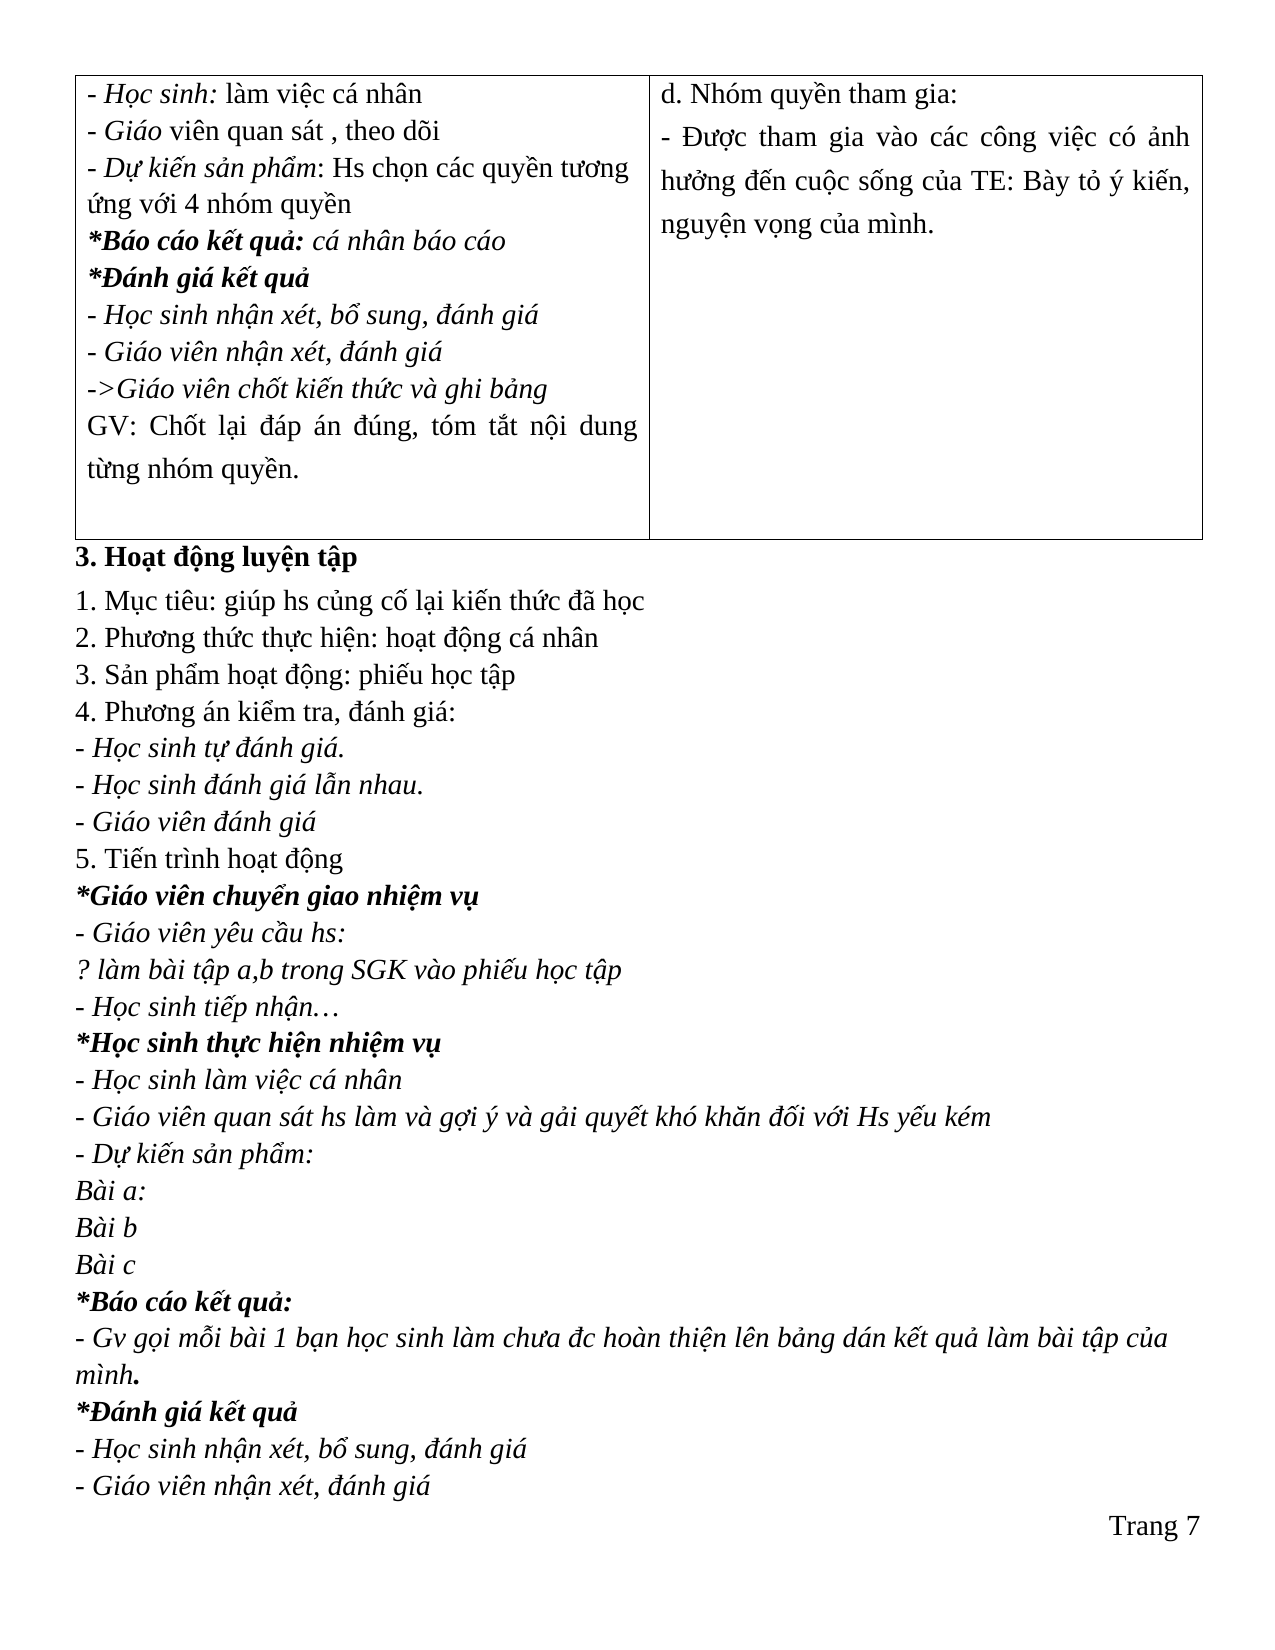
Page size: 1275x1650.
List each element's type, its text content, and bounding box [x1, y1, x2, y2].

text ? làm bài tập a,b trong SGK vào phiếu học tập [75, 952, 1200, 985]
text - Giáo viên đánh giá [75, 804, 1200, 838]
text Bài c [75, 1247, 1200, 1280]
text - Gv gọi mỗi bài 1 bạn học sinh làm chưa đc hoàn thiện lên bảng dán kết quả làm bài tập của mình. [75, 1321, 1200, 1391]
text *Học sinh thực hiện nhiệm vụ [75, 1026, 1200, 1059]
text - Học sinh đánh giá lẫn nhau. [75, 767, 1200, 801]
text 4. Phương án kiểm tra, đánh giá: [75, 694, 1200, 727]
text *Đánh giá kết quả [75, 1394, 1200, 1428]
text 3. Hoạt động luyện tập [75, 540, 1200, 573]
text - Học sinh nhận xét, bổ sung, đánh giá [75, 1431, 1200, 1465]
text 2. Phương thức thực hiện: hoạt động cá nhân [75, 620, 1200, 653]
text 1. Mục tiêu: giúp hs củng cố lại kiến thức đã học [75, 583, 1200, 617]
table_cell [650, 76, 1202, 538]
text Bài b [75, 1210, 1200, 1243]
text - Giáo viên quan sát hs làm và gợi ý và gải quyết khó khăn đối với Hs yếu kém [75, 1099, 1200, 1133]
text *Giáo viên chuyển giao nhiệm vụ [75, 878, 1200, 912]
text - Giáo viên nhận xét, đánh giá [75, 1468, 1200, 1502]
text 3. Sản phẩm hoạt động: phiếu học tập [75, 657, 1200, 690]
text Bài a: [75, 1173, 1200, 1207]
text 5. Tiến trình hoạt động [75, 841, 1200, 875]
text - Học sinh tiếp nhận… [75, 989, 1200, 1022]
text - Học sinh tự đánh giá. [75, 731, 1200, 764]
text - Giáo viên yêu cầu hs: [75, 915, 1200, 948]
text - Học sinh làm việc cá nhân [75, 1062, 1200, 1096]
text *Báo cáo kết quả: [75, 1284, 1200, 1317]
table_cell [76, 76, 649, 538]
text - Dự kiến sản phẩm: [75, 1136, 1200, 1170]
